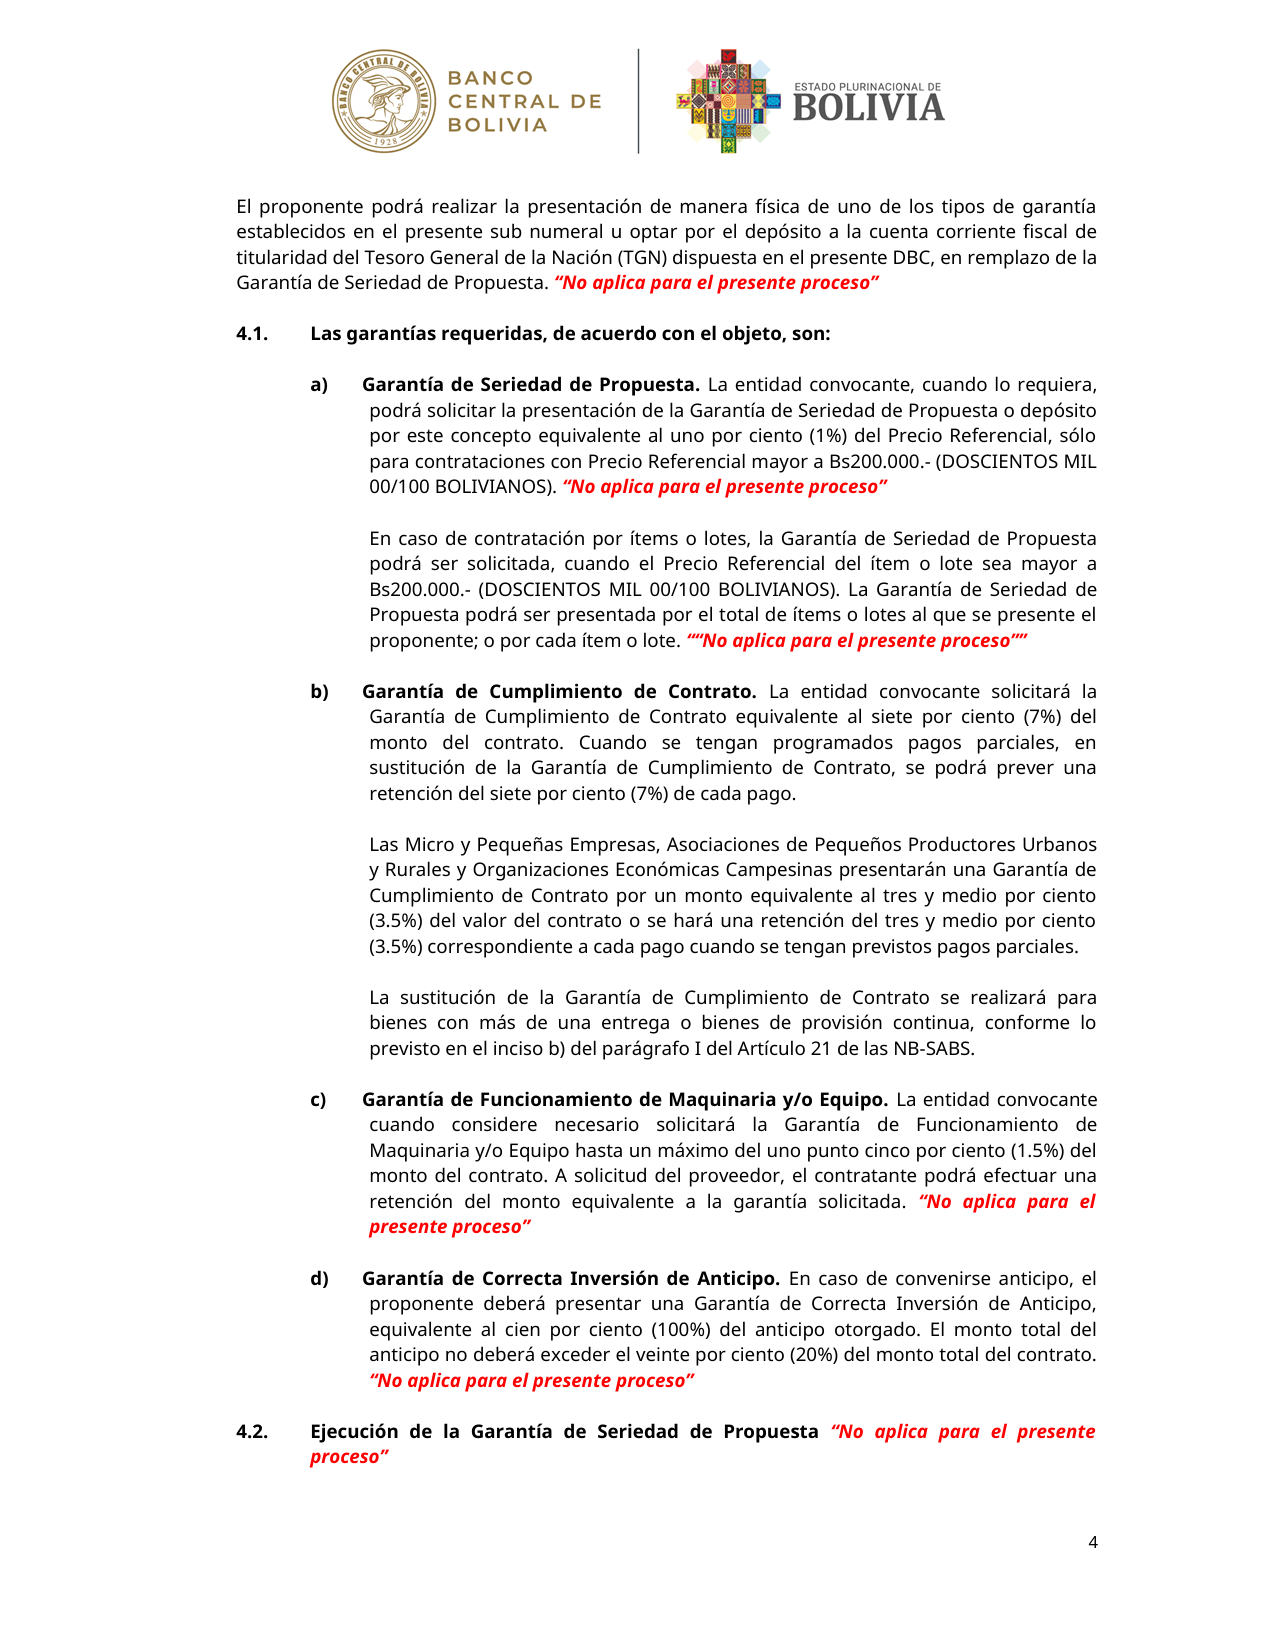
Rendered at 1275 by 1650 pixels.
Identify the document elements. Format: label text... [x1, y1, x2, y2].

subtitle Ejecución de la Garantía de Seriedad de Propuesta “No aplica para el presente proceso” [236, 1418, 1098, 1469]
subtitle Las garantías requeridas, de acuerdo con el objeto, son: [236, 321, 1098, 346]
list Garantía de Funcionamiento de Maquinaria y/o Equipo. La entidad convocante cuando considere necesario solicitará la Garantía de Funcionamiento de Maquinaria y/o Equipo hasta un máximo del uno punto cinco por ciento (1.5%) del monto del contrato. A solicitud del proveedor, el contratante podrá efectuar una retención del monto equivalente a la garantía solicitada. “No aplica para el presente proceso” [310, 1086, 1098, 1239]
text En caso de contratación por ítems o lotes, la Garantía de Seriedad de Propuesta podrá ser solicitada, cuando el Precio Referencial del ítem o lote sea mayor a Bs200.000.- (DOSCIENTOS MIL 00/100 BOLIVIANOS). La Garantía de Seriedad de Propuesta podrá ser presentada por el total de ítems o lotes al que se presente el proponente; o por cada ítem o lote. ““No aplica para el presente proceso”” [369, 525, 1098, 652]
list Garantía de Correcta Inversión de Anticipo. En caso de convenirse anticipo, el proponente deberá presentar una Garantía de Correcta Inversión de Anticipo, equivalente al cien por ciento (100%) del anticipo otorgado. El monto total del anticipo no deberá exceder el veinte por ciento (20%) del monto total del contrato. “No aplica para el presente proceso” [310, 1265, 1098, 1392]
list Garantía de Seriedad de Propuesta. La entidad convocante, cuando lo requiera, podrá solicitar la presentación de la Garantía de Seriedad de Propuesta o depósito por este concepto equivalente al uno por ciento (1%) del Precio Referencial, sólo para contrataciones con Precio Referencial mayor a Bs200.000.- (DOSCIENTOS MIL 00/100 BOLIVIANOS). “No aplica para el presente proceso” [310, 372, 1098, 499]
text Las Micro y Pequeñas Empresas, Asociaciones de Pequeños Productores Urbanos y Rurales y Organizaciones Económicas Campesinas presentarán una Garantía de Cumplimiento de Contrato por un monto equivalente al tres y medio por ciento (3.5%) del valor del contrato o se hará una retención del tres y medio por ciento (3.5%) correspondiente a cada pago cuando se tengan previstos pagos parciales. [369, 831, 1098, 959]
list Garantía de Cumplimiento de Contrato. La entidad convocante solicitará la Garantía de Cumplimiento de Contrato equivalente al siete por ciento (7%) del monto del contrato. Cuando se tengan programados pagos parciales, en sustitución de la Garantía de Cumplimiento de Contrato, se podrá prever una retención del siete por ciento (7%) de cada pago. [310, 678, 1098, 806]
picture [0, 2, 1275, 193]
text El proponente podrá realizar la presentación de manera física de uno de los tipos de garantía establecidos en el presente sub numeral u optar por el depósito a la cuenta corriente fiscal de titularidad del Tesoro General de la Nación (TGN) dispuesta en el presente DBC, en remplazo de la Garantía de Seriedad de Propuesta. “No aplica para el presente proceso” [236, 103, 1098, 295]
text La sustitución de la Garantía de Cumplimiento de Contrato se realizará para bienes con más de una entrega o bienes de provisión continua, conforme lo previsto en el inciso b) del parágrafo I del Artículo 21 de las NB-SABS. [369, 984, 1098, 1061]
